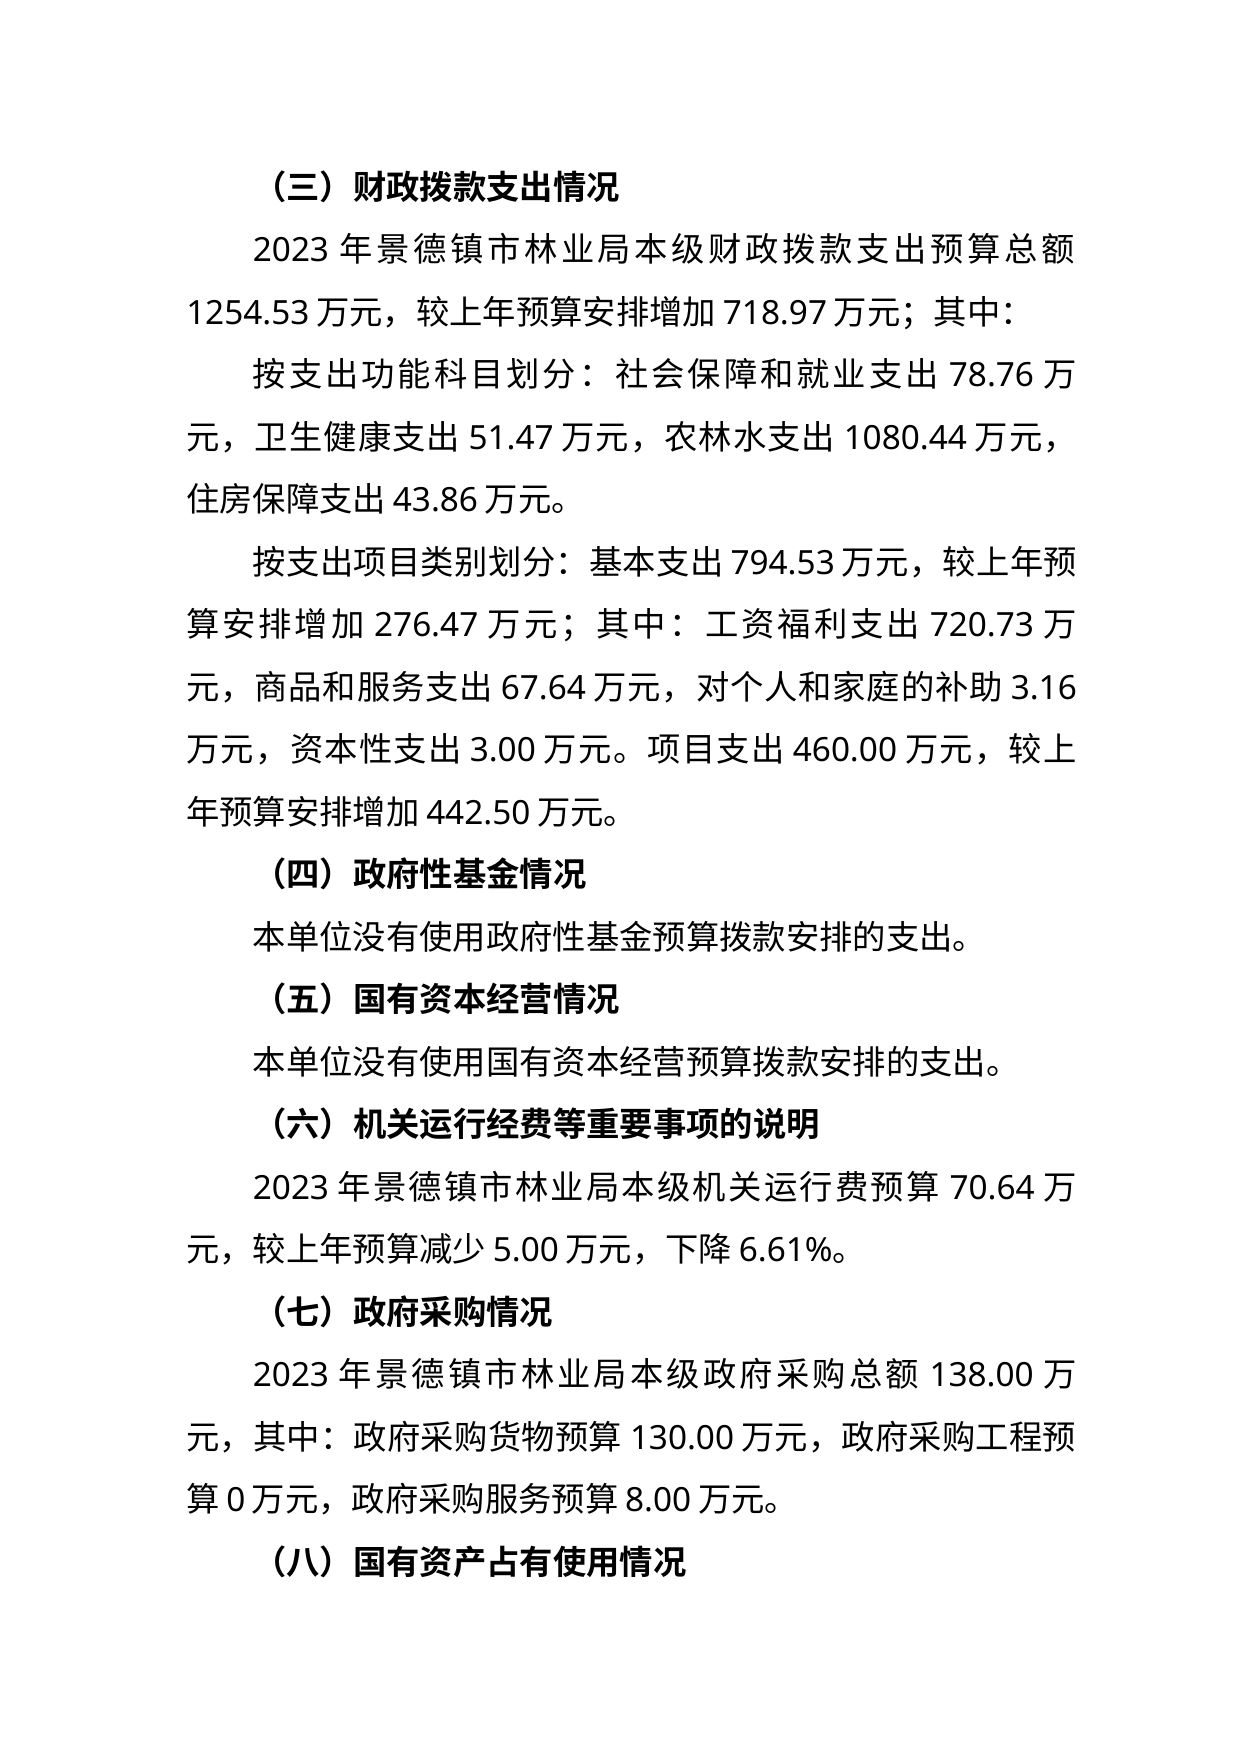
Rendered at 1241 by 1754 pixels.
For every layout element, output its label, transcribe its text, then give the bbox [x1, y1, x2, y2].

text 本单位没有使用国有资本经营预算拨款安排的支出。 [186, 1024, 1077, 1087]
text 按支出项目类别划分：基本支出794.53万元，较上年预算安排增加276.47万元；其中：工资福利支出720.73万元，商品和服务支出67.64万元，对个人和家庭的补助3.16万元，资本性支出3.00万元。项目支出460.00万元，较上年预算安排增加442.50万元。 [186, 524, 1077, 837]
text （四）政府性基金情况 [186, 837, 1077, 899]
text 2023年景德镇市林业局本级机关运行费预算70.64万元，较上年预算减少5.00万元，下降6.61%。 [186, 1149, 1077, 1274]
list 2023年景德镇市林业局本级财政拨款支出预算总额 1254.53万元，较上年预算安排增加718.97万元；其中： [186, 212, 1077, 337]
text （八）国有资产占有使用情况 [186, 1524, 1077, 1587]
list 财政拨款支出情况 [186, 149, 1077, 212]
text 按支出功能科目划分：社会保障和就业支出78.76万元，卫生健康支出51.47万元，农林水支出1080.44万元，住房保障支出43.86万元。 [186, 337, 1077, 524]
text 2023年景德镇市林业局本级政府采购总额138.00万元，其中：政府采购货物预算130.00万元，政府采购工程预算0万元，政府采购服务预算8.00万元。 [186, 1337, 1077, 1524]
text （五）国有资本经营情况 [186, 962, 1077, 1024]
text 本单位没有使用政府性基金预算拨款安排的支出。 [186, 899, 1077, 962]
text （七）政府采购情况 [186, 1274, 1077, 1337]
text （六）机关运行经费等重要事项的说明 [186, 1087, 1077, 1149]
